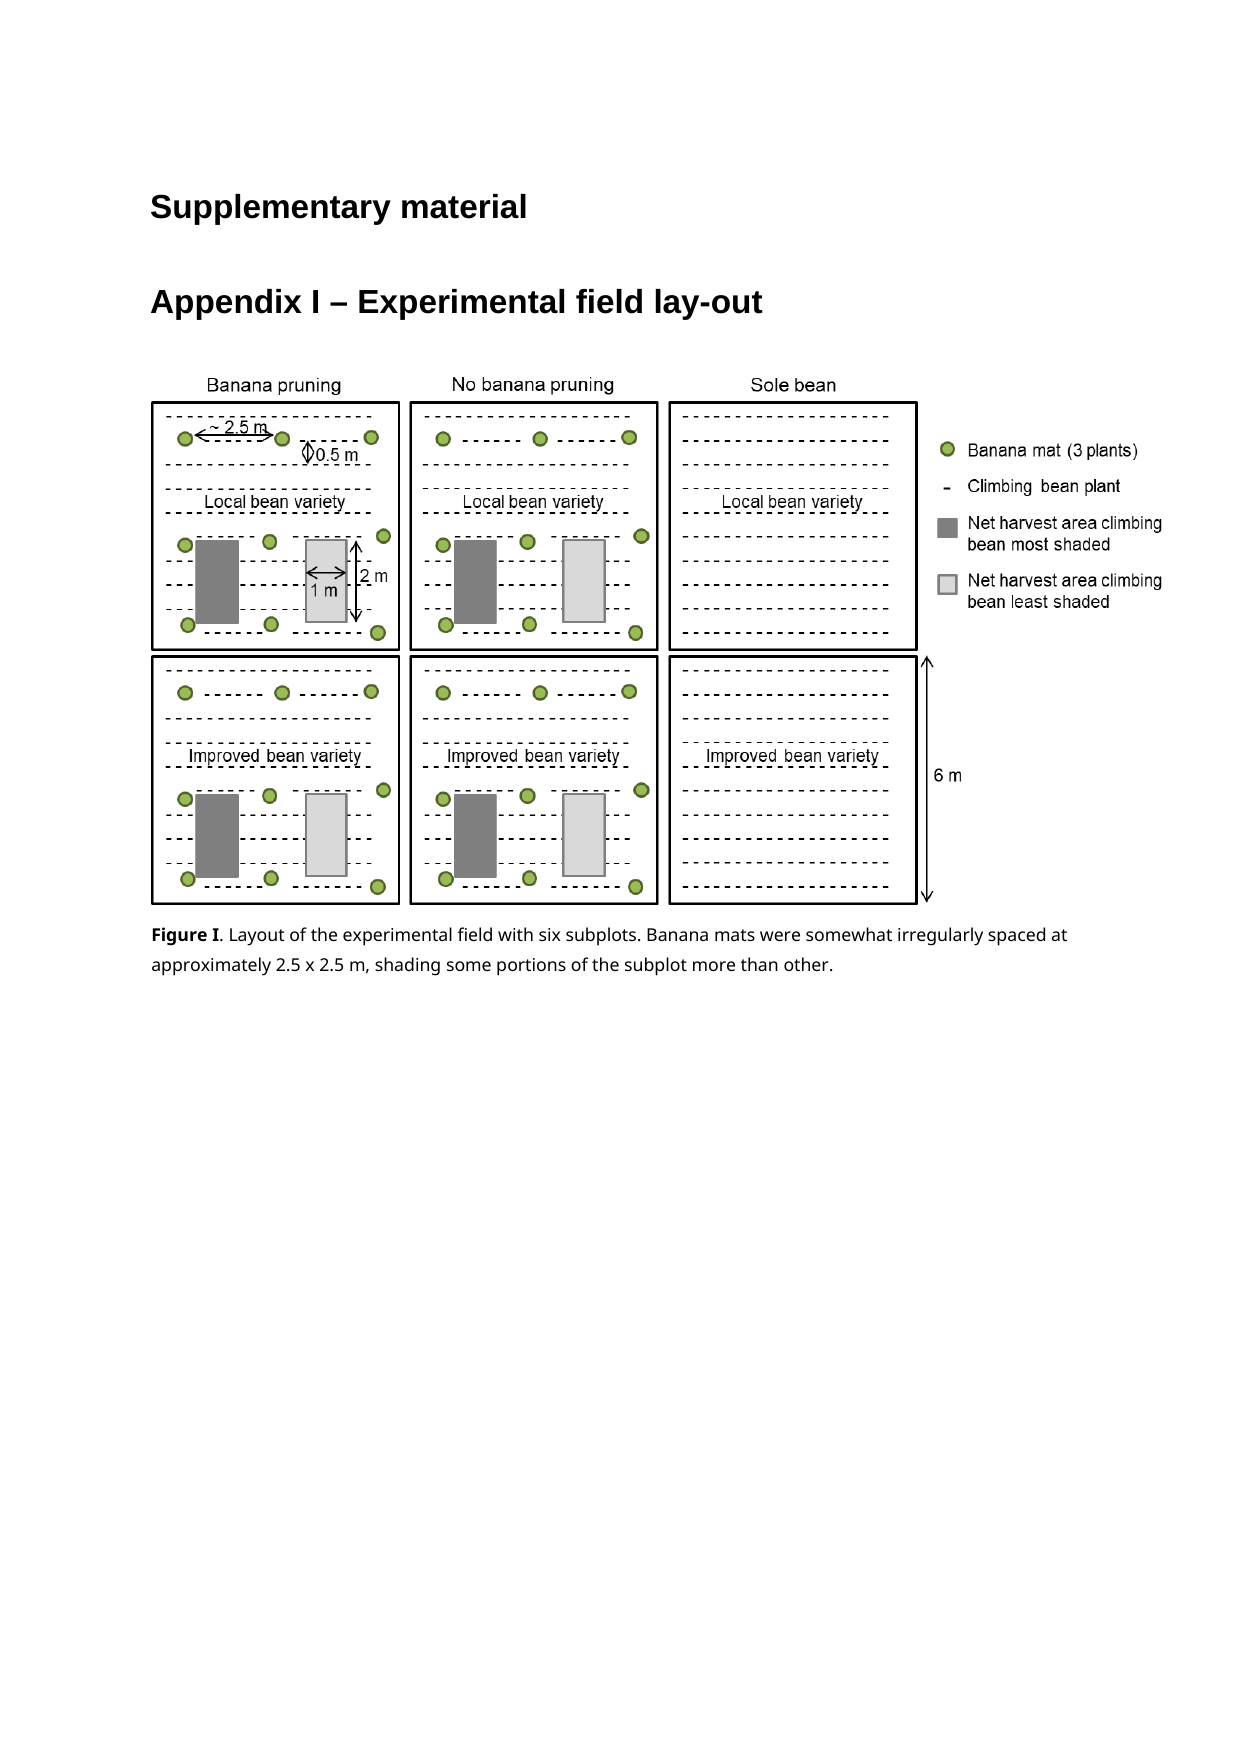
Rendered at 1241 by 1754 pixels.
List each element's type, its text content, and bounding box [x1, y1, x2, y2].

picture [150, 365, 1184, 912]
subtitle Appendix I – Experimental field lay-out [150, 283, 1090, 321]
subtitle Supplementary material [150, 187, 1090, 226]
